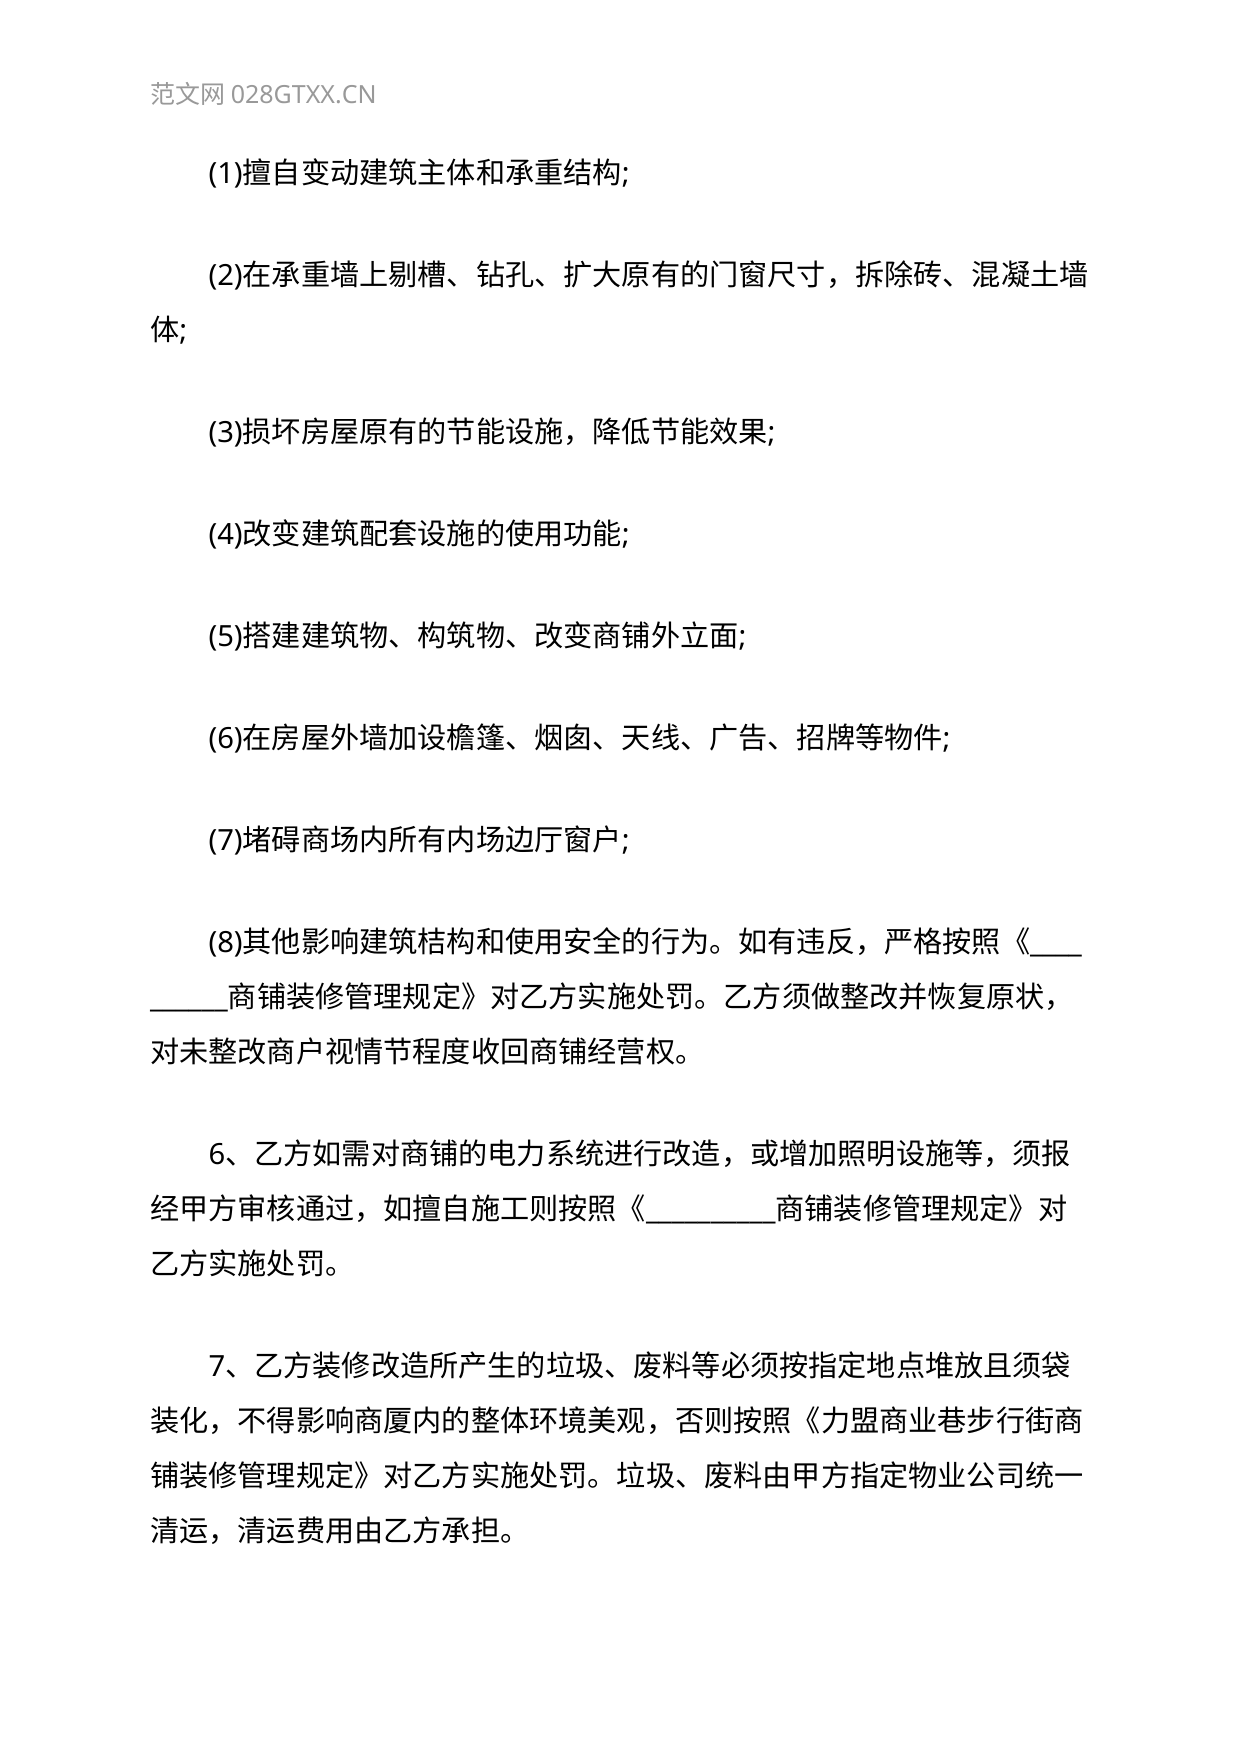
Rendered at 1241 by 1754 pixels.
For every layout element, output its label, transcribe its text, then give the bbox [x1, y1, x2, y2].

text (5)搭建建筑物、构筑物、改变商铺外立面; [150, 613, 1090, 655]
text (6)在房屋外墙加设檐篷、烟囱、天线、广告、招牌等物件; [150, 715, 1090, 757]
text (1)擅自变动建筑主体和承重结构; [150, 150, 1090, 192]
text (8)其他影响建筑桔构和使用安全的行为。如有违反，严格按照《__________商铺装修管理规定》对乙方实施处罚。乙方须做整改并恢复原状，对未整改商户视情节程度收回商铺经营权。 [150, 919, 1090, 1071]
text (7)堵碍商场内所有内场边厅窗户; [150, 817, 1090, 859]
text 7、乙方装修改造所产生的垃圾、废料等必须按指定地点堆放且须袋装化，不得影响商厦内的整体环境美观，否则按照《力盟商业巷步行街商铺装修管理规定》对乙方实施处罚。垃圾、废料由甲方指定物业公司统一清运，清运费用由乙方承担。 [150, 1342, 1090, 1549]
text (2)在承重墙上剔槽、钻孔、扩大原有的门窗尺寸，拆除砖、混凝土墙体; [150, 252, 1090, 349]
text 6、乙方如需对商铺的电力系统进行改造，或增加照明设施等，须报经甲方审核通过，如擅自施工则按照《__________商铺装修管理规定》对乙方实施处罚。 [150, 1131, 1090, 1283]
text (3)损坏房屋原有的节能设施，降低节能效果; [150, 409, 1090, 451]
text (4)改变建筑配套设施的使用功能; [150, 511, 1090, 553]
